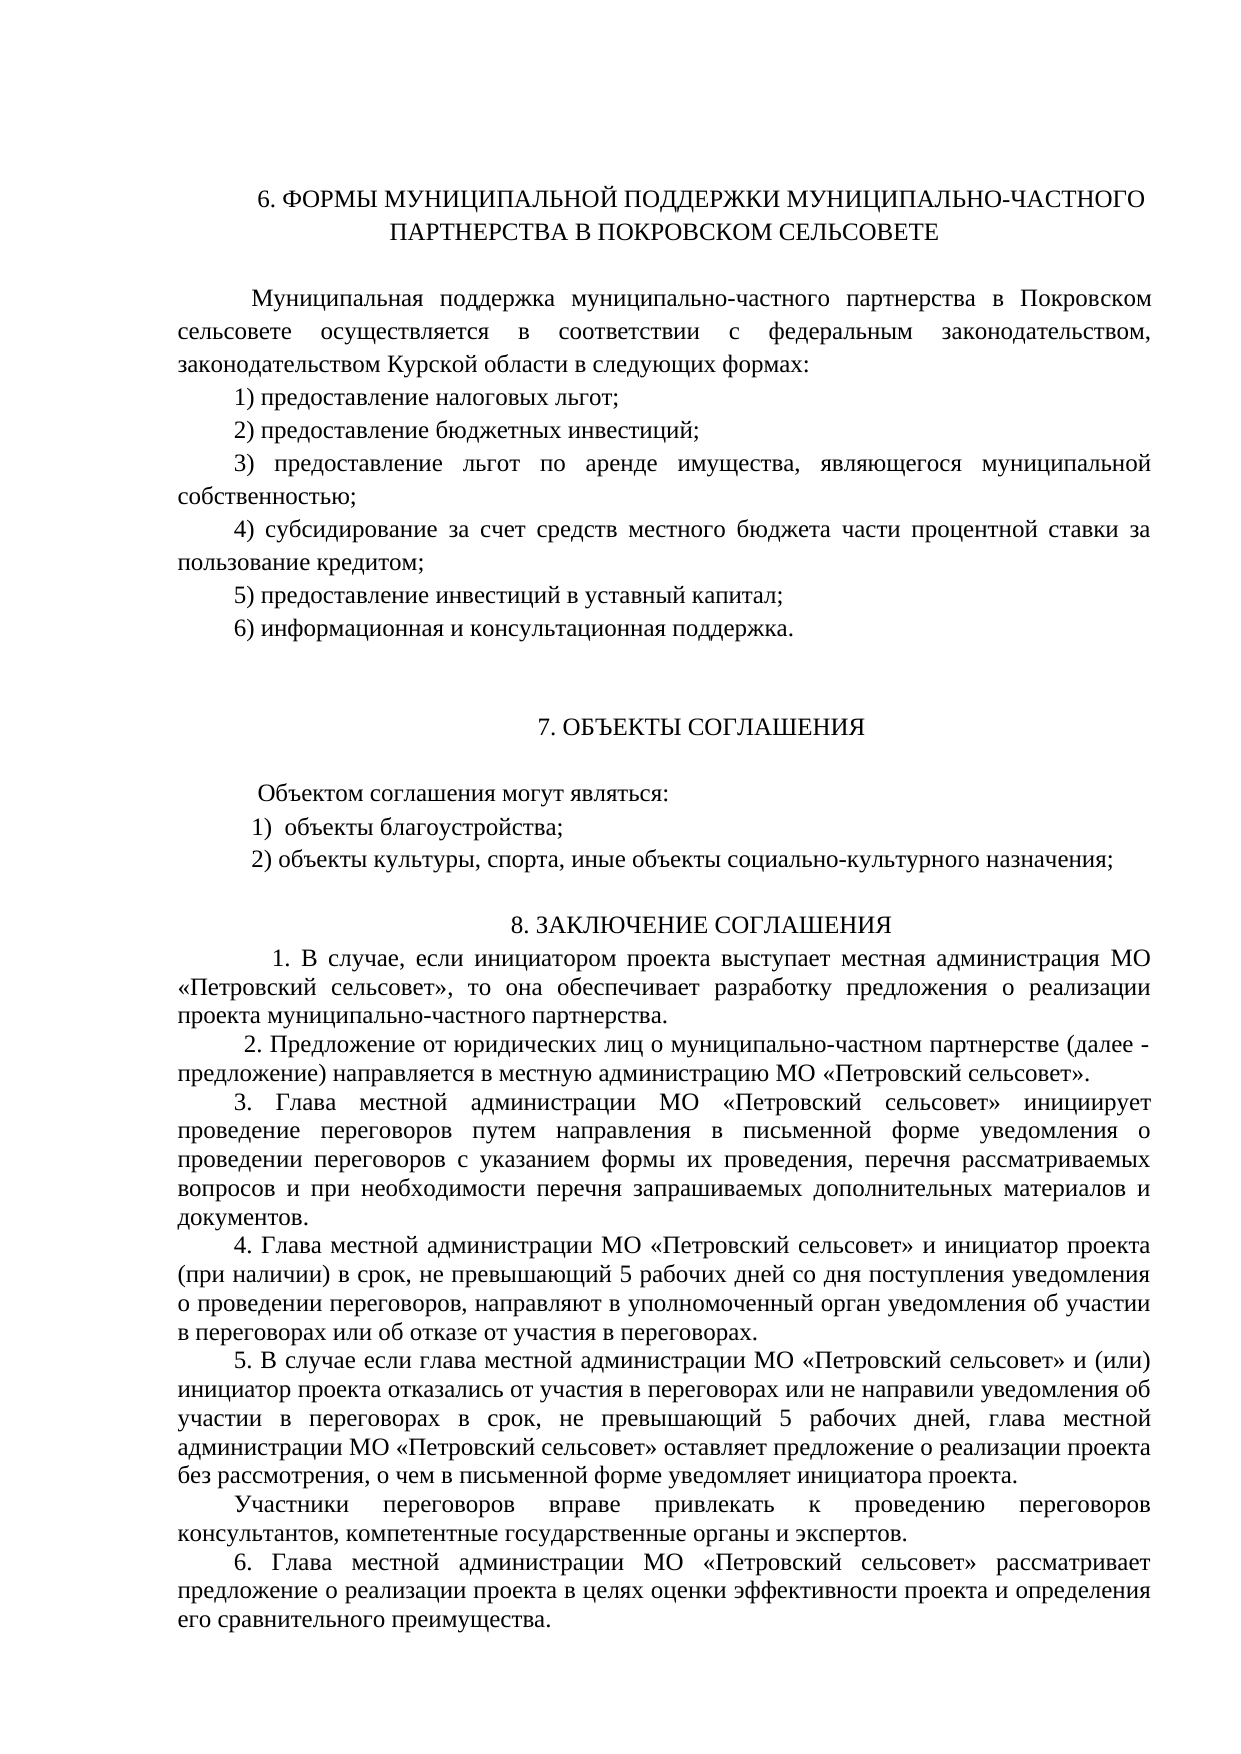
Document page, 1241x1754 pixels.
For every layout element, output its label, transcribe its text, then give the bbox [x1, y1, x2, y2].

text 5. В случае если глава местной администрации МО «Петровский сельсовет» и (или) инициатор проекта отказались от участия в переговорах или не направили уведомления об участии в переговорах в срок, не превышающий 5 рабочих дней, глава местной администрации МО «Петровский сельсовет» оставляет предложение о реализации проекта без рассмотрения, о чем в письменной форме уведомляет инициатора проекта. [177, 1345, 1152, 1489]
text Участники переговоров вправе привлекать к проведению переговоров консультантов, компетентные государственные органы и экспертов. [177, 1489, 1152, 1547]
text 4) субсидирование за счет средств местного бюджета части процентной ставки за пользование кредитом; [177, 514, 1152, 576]
text 6) информационная и консультационная поддержка. [177, 613, 1152, 642]
text Муниципальная поддержка муниципально-частного партнерства в Покровском сельсовете осуществляется в соответствии с федеральным законодательством, законодательством Курской области в следующих формах: [177, 283, 1152, 378]
text 1) предоставление налоговых льгот; [177, 382, 1152, 411]
text 3) предоставление льгот по аренде имущества, являющегося муниципальной собственностью; [177, 448, 1152, 510]
text 1. В случае, если инициатором проекта выступает местная администрация МО «Петровский сельсовет», то она обеспечивает разработку предложения о реализации проекта муниципально-частного партнерства. [177, 943, 1152, 1029]
text 3. Глава местной администрации МО «Петровский сельсовет» инициирует проведение переговоров путем направления в письменной форме уведомления о проведении переговоров с указанием формы их проведения, перечня рассматриваемых вопросов и при необходимости перечня запрашиваемых дополнительных материалов и документов. [177, 1087, 1152, 1230]
text 8. ЗАКЛЮЧЕНИЕ СОГЛАШЕНИЯ [177, 910, 1152, 938]
text 2) объекты культуры, спорта, иные объекты социально-культурного назначения; [177, 844, 1152, 873]
text 2. Предложение от юридических лиц о муниципально-частном партнерстве (далее - предложение) направляется в местную администрацию МО «Петровский сельсовет». [177, 1029, 1152, 1087]
text 6. ФОРМЫ МУНИЦИПАЛЬНОЙ ПОДДЕРЖКИ МУНИЦИПАЛЬНО-ЧАСТНОГО ПАРТНЕРСТВА В ПОКРОВСКОМ СЕЛЬСОВЕТЕ [177, 184, 1152, 246]
text 1) объекты благоустройства; [177, 812, 1152, 840]
text 4. Глава местной администрации МО «Петровский сельсовет» и инициатор проекта (при наличии) в срок, не превышающий 5 рабочих дней со дня поступления уведомления о проведении переговоров, направляют в уполномоченный орган уведомления об участии в переговорах или об отказе от участия в переговорах. [177, 1230, 1152, 1345]
text 7. ОБЪЕКТЫ СОГЛАШЕНИЯ [177, 712, 1152, 741]
text 6. Глава местной администрации МО «Петровский сельсовет» рассматривает предложение о реализации проекта в целях оценки эффективности проекта и определения его сравнительного преимущества. [177, 1547, 1152, 1633]
text 5) предоставление инвестиций в уставный капитал; [177, 580, 1152, 609]
text Объектом соглашения могут являться: [177, 778, 1152, 807]
text 2) предоставление бюджетных инвестиций; [177, 415, 1152, 444]
